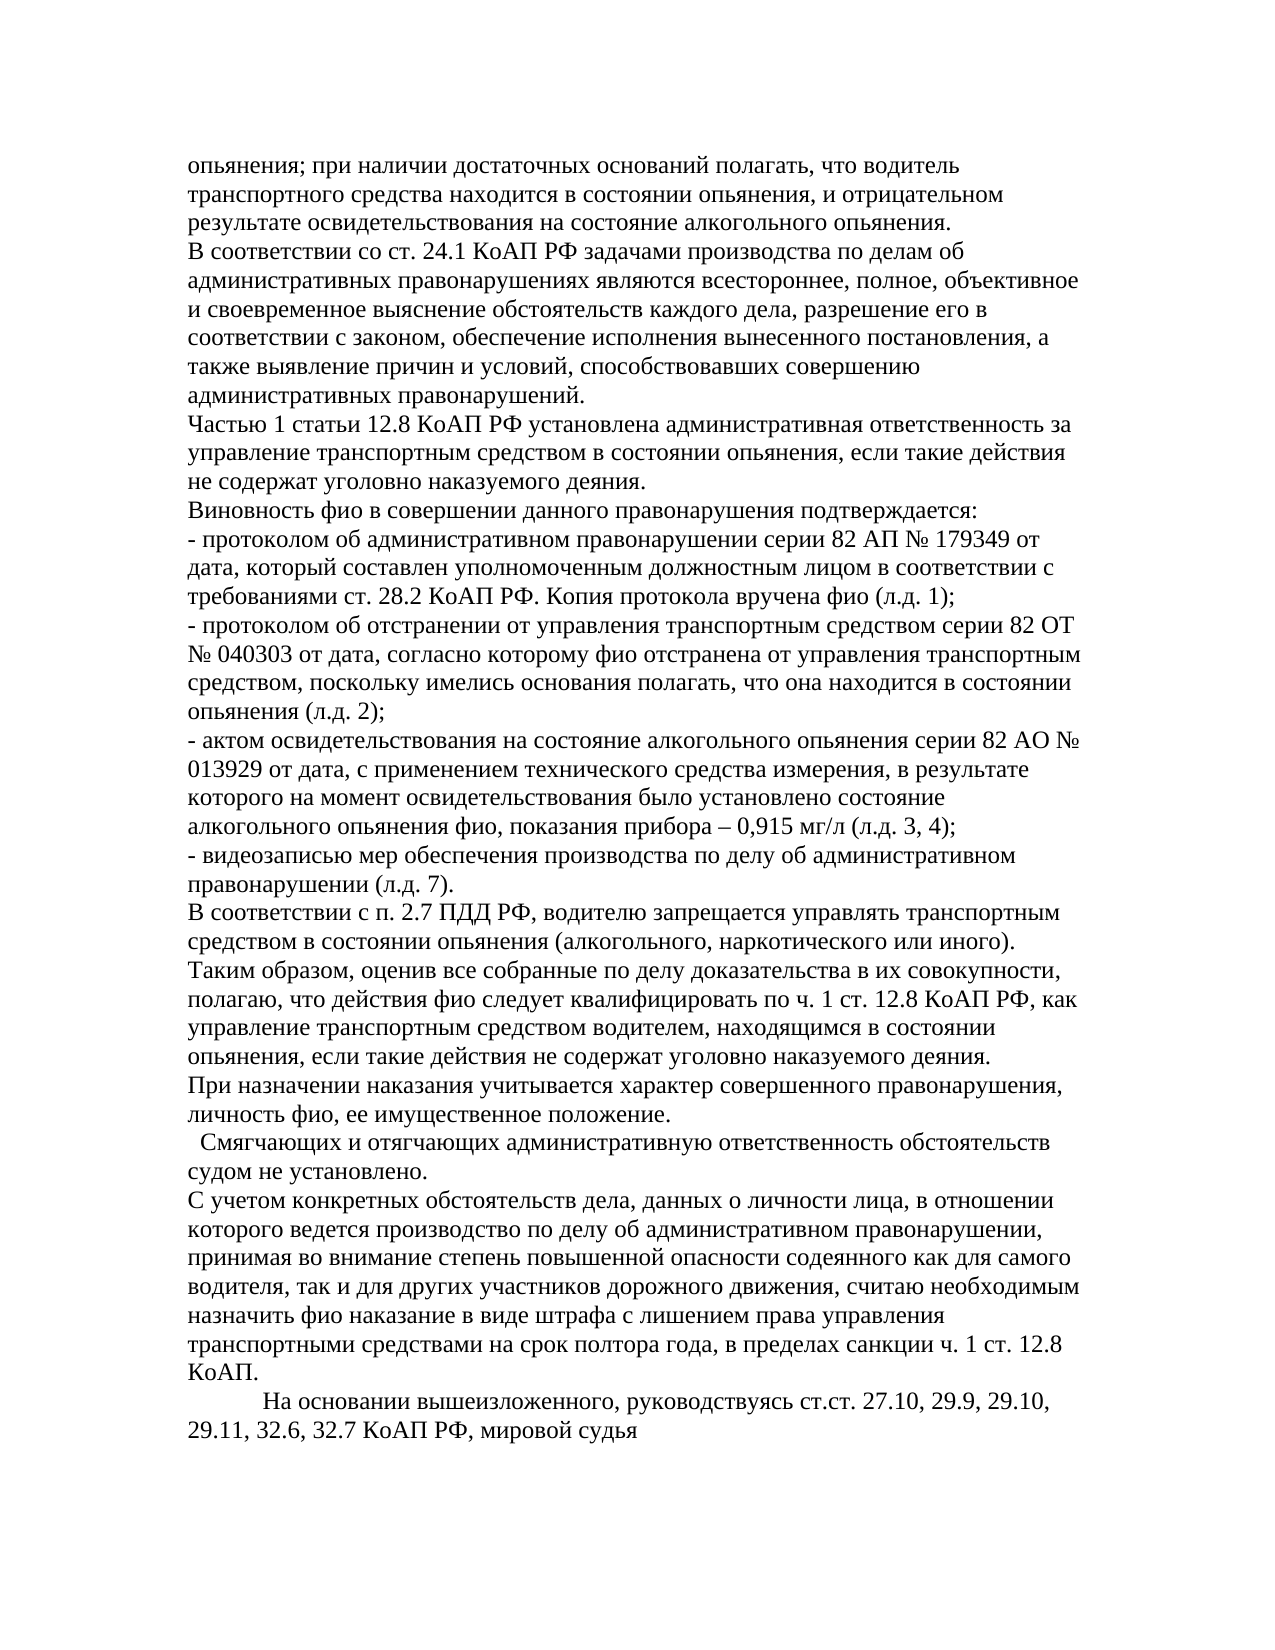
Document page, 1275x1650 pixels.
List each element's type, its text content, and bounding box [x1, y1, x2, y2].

text В соответствии со ст. 24.1 КоАП РФ задачами производства по делам об административных правонарушениях являются всестороннее, полное, объективное и своевременное выяснение обстоятельств каждого дела, разрешение его в соответствии с законом, обеспечение исполнения вынесенного постановления, а также выявление причин и условий, способствовавших совершению административных правонарушений. [187, 236, 1087, 409]
text - актом освидетельствования на состояние алкогольного опьянения серии 82 АО № 013929 от дата, с применением технического средства измерения, в результате которого на момент освидетельствования было установлено состояние алкогольного опьянения фио, показания прибора – 0,915 мг/л (л.д. 3, 4); [187, 725, 1087, 840]
text Таким образом, оценив все собранные по делу доказательства в их совокупности, полагаю, что действия фио следует квалифицировать по ч. 1 ст. 12.8 КоАП РФ, как управление транспортным средством водителем, находящимся в состоянии опьянения, если такие действия не содержат уголовно наказуемого деяния. [187, 955, 1087, 1070]
text При назначении наказания учитывается характер совершенного правонарушения, личность фио, ее имущественное положение. [187, 1070, 1087, 1127]
text С учетом конкретных обстоятельств дела, данных о личности лица, в отношении которого ведется производство по делу об административном правонарушении, принимая во внимание степень повышенной опасности содеянного как для самого водителя, так и для других участников дорожного движения, считаю необходимым назначить фио наказание в виде штрафа с лишением права управления транспортными средствами на срок полтора года, в пределах санкции ч. 1 ст. 12.8 КоАП. [187, 1185, 1087, 1386]
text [187, 150, 1087, 236]
text - видеозаписью мер обеспечения производства по делу об административном правонарушении (л.д. 7). [187, 840, 1087, 897]
text На основании вышеизложенного, руководствуясь ст.ст. 27.10, 29.9, 29.10, 29.11, 32.6, 32.7 КоАП РФ, мировой судья [187, 1386, 1087, 1444]
text Смягчающих и отягчающих административную ответственность обстоятельств судом не установлено. [187, 1127, 1087, 1185]
text - протоколом об административном правонарушении серии 82 АП № 179349 от дата, который составлен уполномоченным должностным лицом в соответствии с требованиями ст. 28.2 КоАП РФ. Копия протокола вручена фио (л.д. 1); [187, 524, 1087, 610]
text В соответствии с п. 2.7 ПДД РФ, водителю запрещается управлять транспортным средством в состоянии опьянения (алкогольного, наркотического или иного). [187, 897, 1087, 955]
text - протоколом об отстранении от управления транспортным средством серии 82 ОТ № 040303 от дата, согласно которому фио отстранена от управления транспортным средством, поскольку имелись основания полагать, что она находится в состоянии опьянения (л.д. 2); [187, 610, 1087, 725]
text Виновность фио в совершении данного правонарушения подтверждается: [187, 495, 1087, 524]
text Частью 1 статьи 12.8 КоАП РФ установлена административная ответственность за управление транспортным средством в состоянии опьянения, если такие действия не содержат уголовно наказуемого деяния. [187, 409, 1087, 495]
